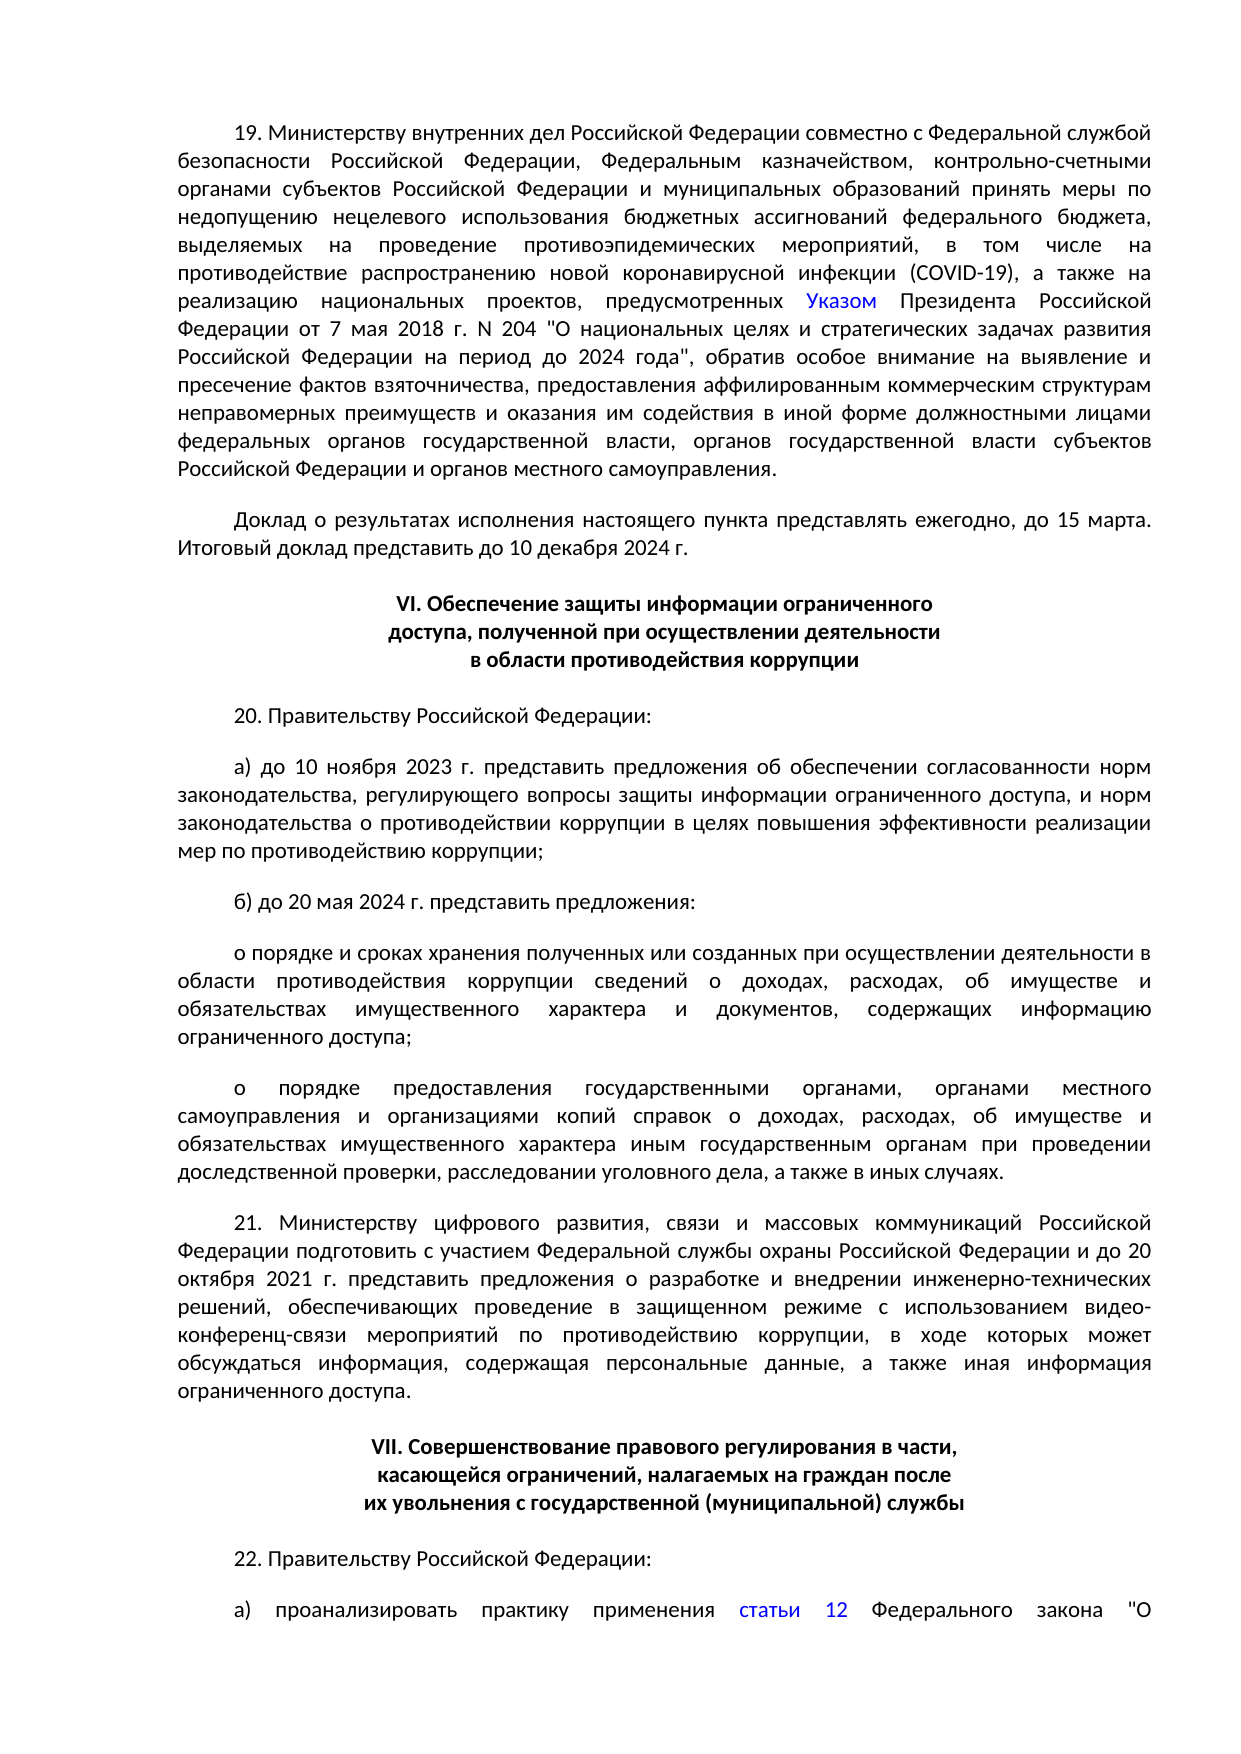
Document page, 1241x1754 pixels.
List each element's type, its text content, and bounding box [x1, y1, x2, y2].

text 21. Министерству цифрового развития, связи и массовых коммуникаций Российской Федерации подготовить с участием Федеральной службы охраны Российской Федерации и до 20 октября 2021 г. представить предложения о разработке и внедрении инженерно-технических решений, обеспечивающих проведение в защищенном режиме с использованием видео-конференц-связи мероприятий по противодействию коррупции, в ходе которых может обсуждаться информация, содержащая персональные данные, а также иная информация ограниченного доступа. [177, 1208, 1152, 1404]
text о порядке предоставления государственными органами, органами местного самоуправления и организациями копий справок о доходах, расходах, об имуществе и обязательствах имущественного характера иным государственным органам при проведении доследственной проверки, расследовании уголовного дела, а также в иных случаях. [177, 1073, 1152, 1185]
title в области противодействия коррупции [177, 645, 1152, 673]
text 22. Правительству Российской Федерации: [177, 1544, 1152, 1573]
title касающейся ограничений, налагаемых на граждан после [177, 1461, 1152, 1488]
title их увольнения с государственной (муниципальной) службы [177, 1488, 1152, 1517]
text Доклад о результатах исполнения настоящего пункта представлять ежегодно, до 15 марта. Итоговый доклад представить до 10 декабря 2024 г. [177, 505, 1152, 561]
title доступа, полученной при осуществлении деятельности [177, 617, 1152, 645]
text 19. Министерству внутренних дел Российской Федерации совместно с Федеральной службой безопасности Российской Федерации, Федеральным казначейством, контрольно-счетными органами субъектов Российской Федерации и муниципальных образований принять меры по недопущению нецелевого использования бюджетных ассигнований федерального бюджета, выделяемых на проведение противоэпидемических мероприятий, в том числе на противодействие распространению новой коронавирусной инфекции (COVID-19), а также на реализацию национальных проектов, предусмотренных Указом Президента Российской Федерации от 7 мая 2018 г. N 204 "О национальных целях и стратегических задачах развития Российской Федерации на период до 2024 года", обратив особое внимание на выявление и пресечение фактов взяточничества, предоставления аффилированным коммерческим структурам неправомерных преимуществ и оказания им содействия в иной форме должностными лицами федеральных органов государственной власти, органов государственной власти субъектов Российской Федерации и органов местного самоуправления. [177, 118, 1152, 482]
text а) до 10 ноября 2023 г. представить предложения об обеспечении согласованности норм законодательства, регулирующего вопросы защиты информации ограниченного доступа, и норм законодательства о противодействии коррупции в целях повышения эффективности реализации мер по противодействию коррупции; [177, 752, 1152, 864]
text б) до 20 мая 2024 г. представить предложения: [177, 887, 1152, 915]
text 20. Правительству Российской Федерации: [177, 701, 1152, 729]
title VI. Обеспечение защиты информации ограниченного [177, 589, 1152, 617]
text о порядке и сроках хранения полученных или созданных при осуществлении деятельности в области противодействия коррупции сведений о доходах, расходах, об имуществе и обязательствах имущественного характера и документов, содержащих информацию ограниченного доступа; [177, 938, 1152, 1050]
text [177, 1596, 1152, 1623]
title VII. Совершенствование правового регулирования в части, [177, 1432, 1152, 1461]
